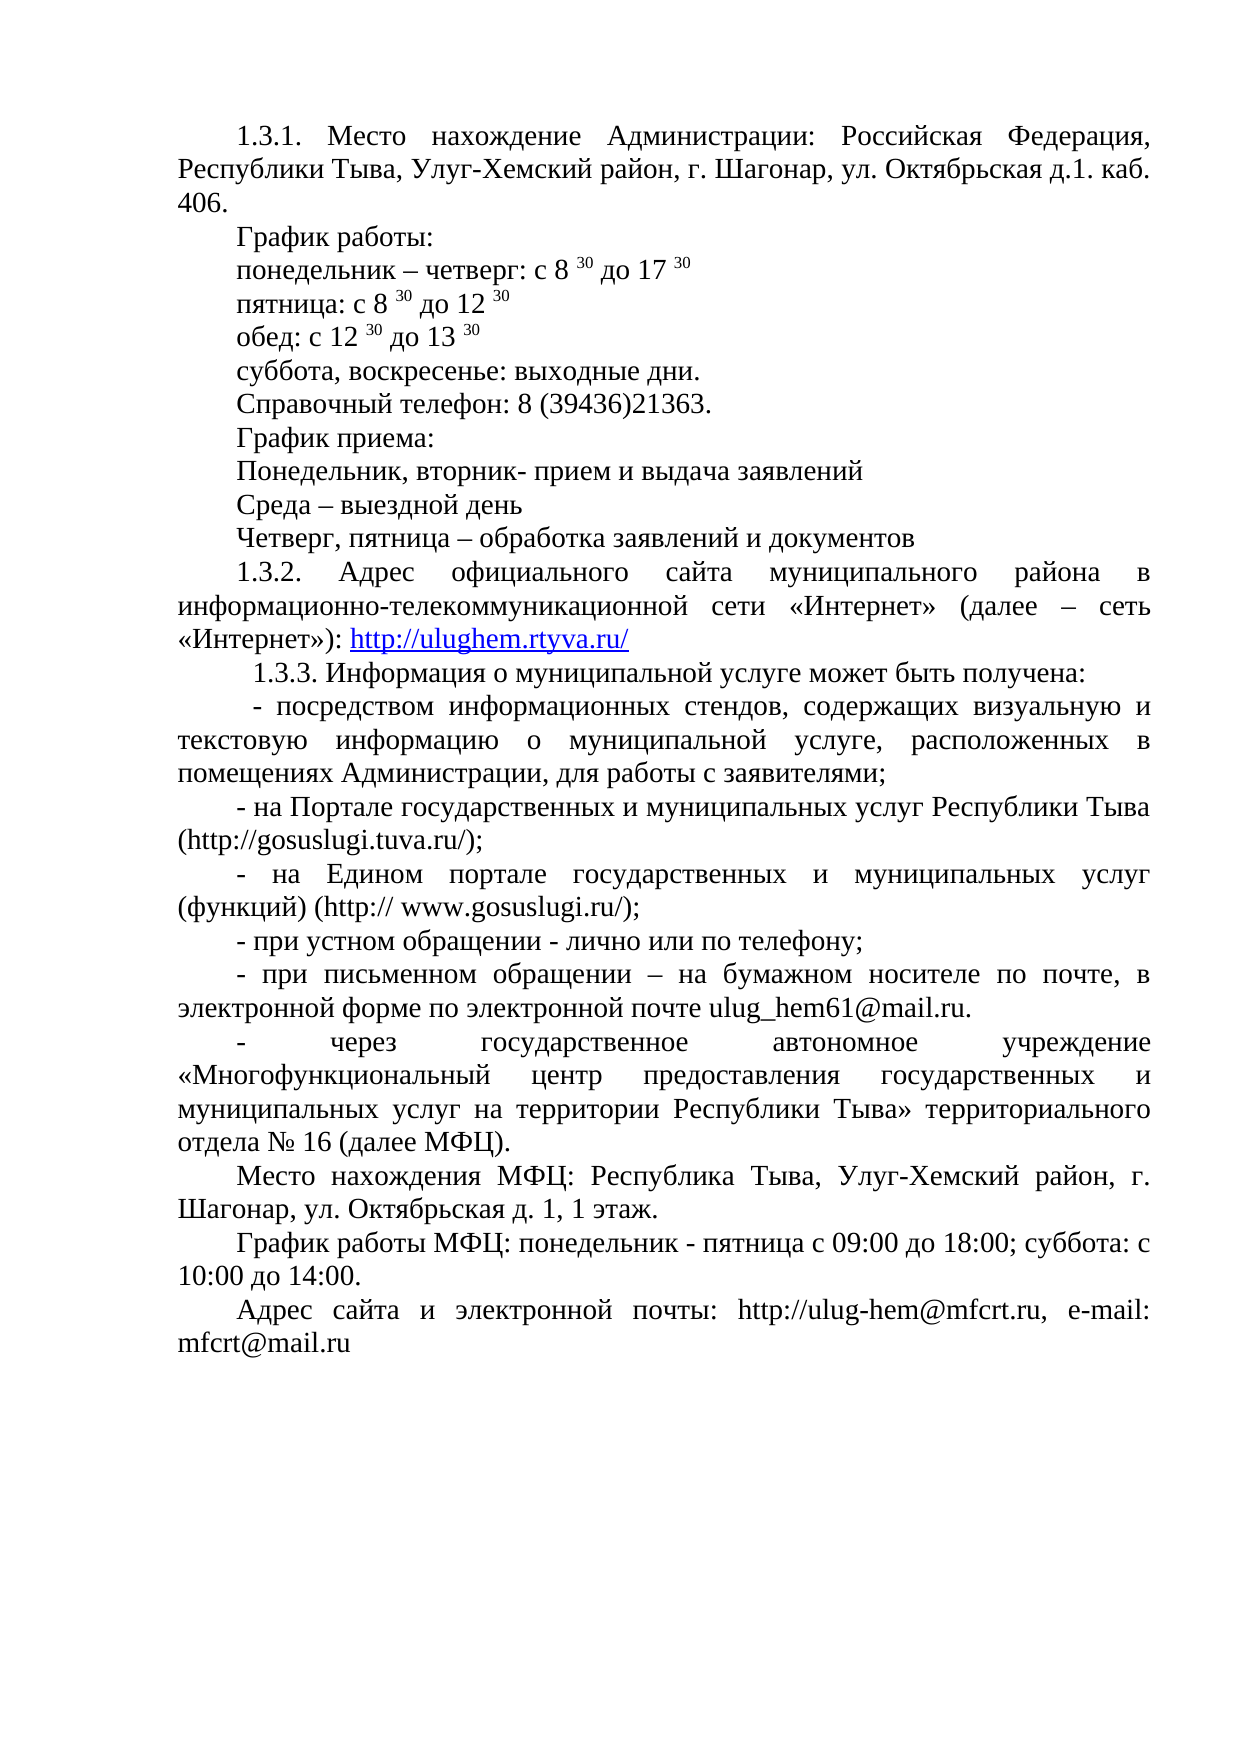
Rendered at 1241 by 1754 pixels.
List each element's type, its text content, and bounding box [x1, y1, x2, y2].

text Понедельник, вторник- прием и выдача заявлений [177, 453, 1152, 487]
text - при письменном обращении – на бумажном носителе по почте, в электронной форме по электронной почте ulug_hem61@mail.ru. [177, 957, 1152, 1024]
text Место нахождения МФЦ: Республика Тыва, Улуг-Хемский район, г. Шагонар, ул. Октябрьская д. 1, 1 этаж. [177, 1158, 1152, 1225]
text обед: с 12 30 до 13 30 [177, 319, 1152, 353]
text пятница: с 8 30 до 12 30 [177, 286, 1152, 319]
text График работы: [177, 219, 1152, 252]
text Среда – выездной день [177, 487, 1152, 521]
text суббота, воскресенье: выходные дни. [177, 353, 1152, 386]
text понедельник – четверг: с 8 30 до 17 30 [177, 252, 1152, 286]
text График приема: [177, 420, 1152, 453]
text Справочный телефон: 8 (39436)21363. [177, 386, 1152, 420]
text График работы МФЦ: понедельник - пятница с 09:00 до 18:00; суббота: с 10:00 до 14:00. [177, 1225, 1152, 1292]
text - при устном обращении - лично или по телефону; [177, 923, 1152, 957]
text 1.3.1. Место нахождение Администрации: Российская Федерация, Республики Тыва, Улуг-Хемский район, г. Шагонар, ул. Октябрьская д.1. каб. 406. [177, 118, 1152, 219]
text - на Едином портале государственных и муниципальных услуг (функций) (http:// www.gosuslugi.ru/); [177, 856, 1152, 923]
text - посредством информационных стендов, содержащих визуальную и текстовую информацию о муниципальной услуге, расположенных в помещениях Администрации, для работы с заявителями; [177, 688, 1152, 789]
text Адрес сайта и электронной почты: http://ulug-hem@mfcrt.ru, e-mail: mfcrt@mail.ru [177, 1292, 1152, 1359]
text - через государственное автономное учреждение «Многофункциональный центр предоставления государственных и муниципальных услуг на территории Республики Тыва» территориального отдела № 16 (далее МФЦ). [177, 1024, 1152, 1158]
text 1.3.3. Информация о муниципальной услуге может быть получена: [177, 655, 1152, 688]
text 1.3.2. Адрес официального сайта муниципального района в информационно-телекоммуникационной сети «Интернет» (далее – сеть «Интернет»): http://ulughem.rtyva.ru/ [177, 554, 1152, 655]
text - на Портале государственных и муниципальных услуг Республики Тыва (http://gosuslugi.tuva.ru/); [177, 789, 1152, 856]
text Четверг, пятница – обработка заявлений и документов [177, 521, 1152, 554]
